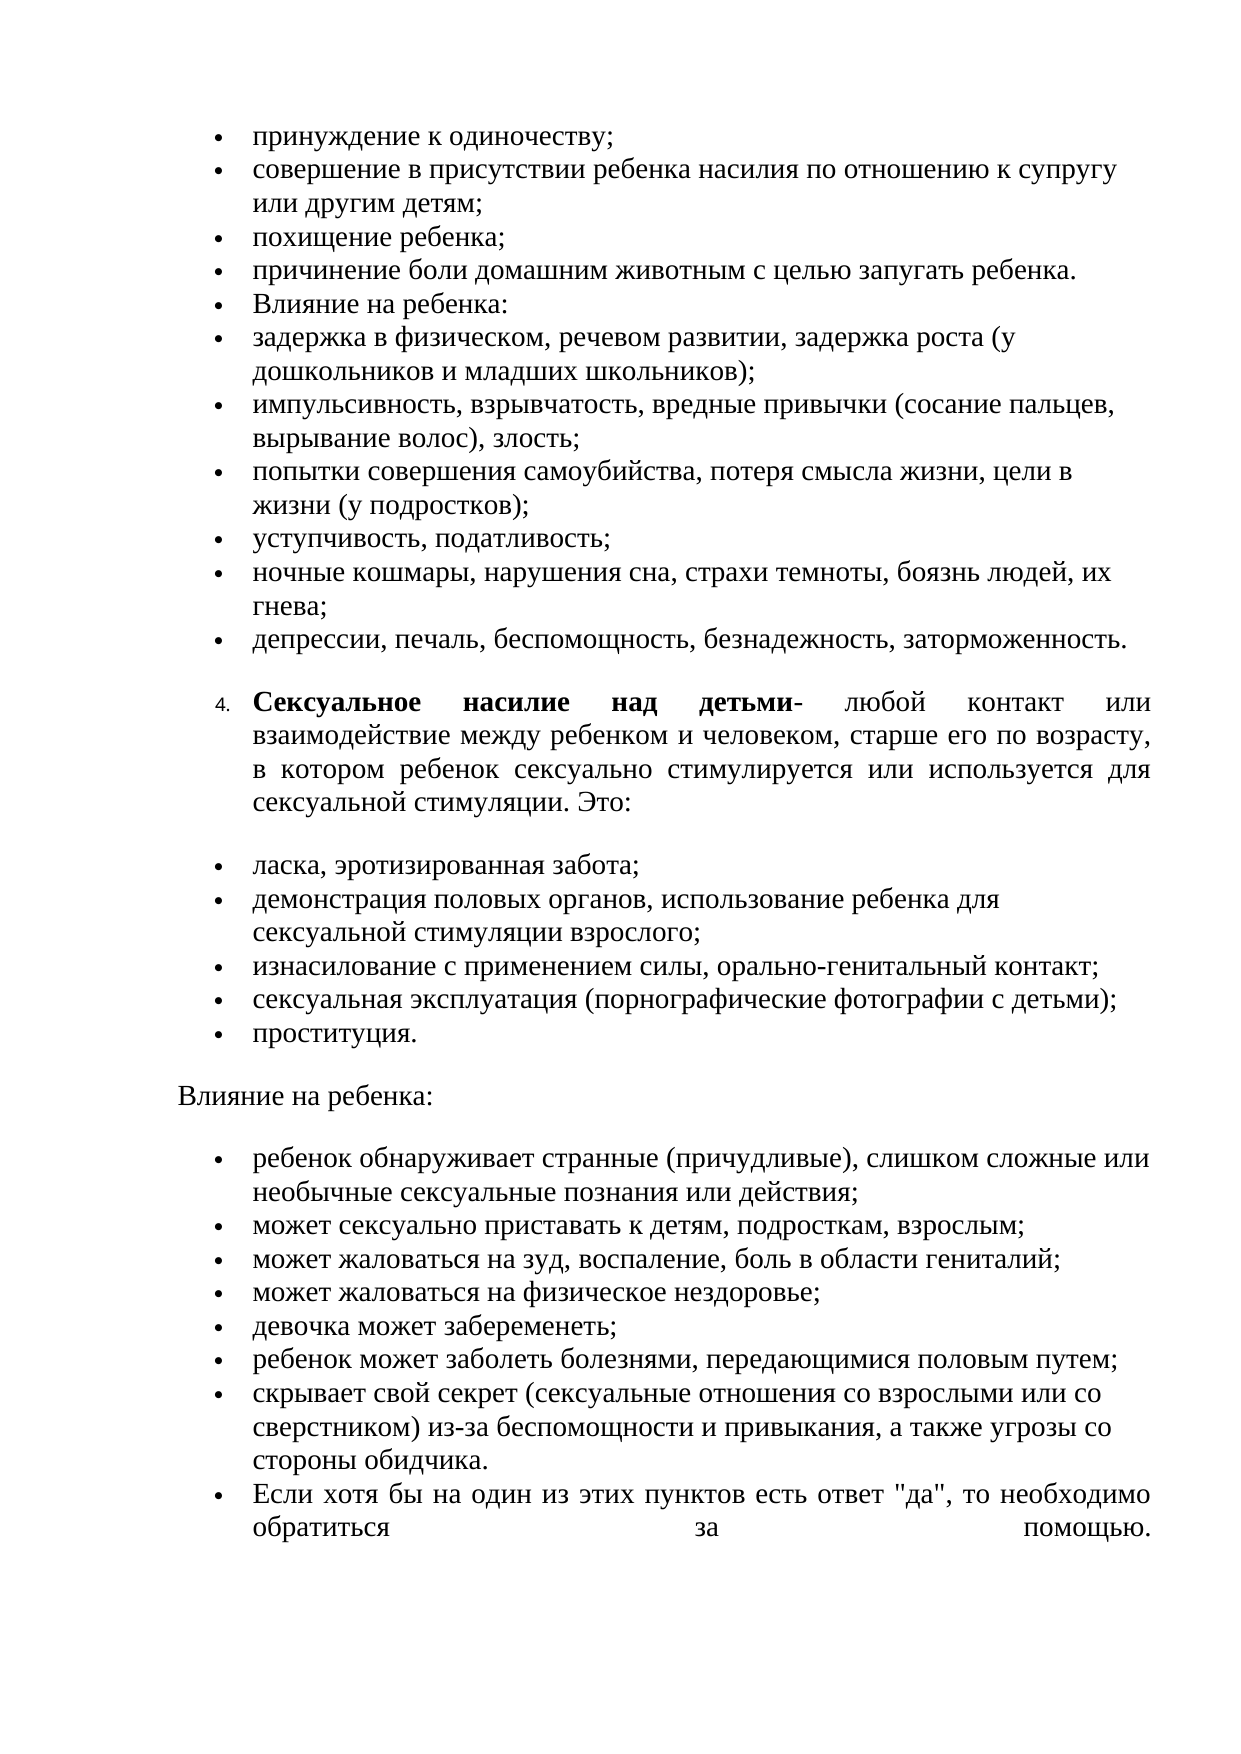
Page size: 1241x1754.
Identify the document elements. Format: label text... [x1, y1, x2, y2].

list похищение ребенка; [215, 219, 1152, 252]
list демонстрация половых органов, использование ребенка для сексуальной стимуляции взрослого; [215, 881, 1152, 948]
list может жаловаться на зуд, воспаление, боль в области гениталий; [215, 1241, 1152, 1274]
list девочка может забеременеть; [215, 1308, 1152, 1342]
list может жаловаться на физическое нездоровье; [215, 1274, 1152, 1308]
list причинение боли домашним животным с целью запугать ребенка. [215, 252, 1152, 286]
list уступчивость, податливость; [215, 521, 1152, 554]
list проституция. [215, 1015, 1152, 1048]
list Сексуальное насилие над детьми- любой контакт или взаимодействие между ребенком и человеком, старше его по возрасту, в котором ребенок сексуально стимулируется или используется для сексуальной стимуляции. Это: [215, 684, 1152, 818]
list сексуальная эксплуатация (порнографические фотографии с детьми); [215, 981, 1152, 1015]
list ребенок может заболеть болезнями, передающимися половым путем; [215, 1342, 1152, 1375]
list ребенок обнаруживает странные (причудливые), слишком сложные или необычные сексуальные познания или действия; [215, 1140, 1152, 1207]
list ласка, эротизированная забота; [215, 847, 1152, 881]
list ночные кошмары, нарушения сна, страхи темноты, боязнь людей, их гнева; [215, 554, 1152, 621]
list попытки совершения самоубийства, потеря смысла жизни, цели в жизни (у подростков); [215, 453, 1152, 521]
list Влияние на ребенка: [215, 286, 1152, 319]
list изнасилование с применением силы, орально-генитальный контакт; [215, 948, 1152, 981]
list задержка в физическом, речевом развитии, задержка роста (у дошкольников и младших школьников); [215, 319, 1152, 386]
text Влияние на ребенка: [177, 1078, 1152, 1111]
list депрессии, печаль, беспомощность, безнадежность, заторможенность. [215, 621, 1152, 655]
list импульсивность, взрывчатость, вредные привычки (сосание пальцев, вырывание волос), злость; [215, 386, 1152, 453]
list принуждение к одиночеству; [215, 118, 1152, 152]
list может сексуально приставать к детям, подросткам, взрослым; [215, 1207, 1152, 1241]
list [215, 1476, 1152, 1576]
list совершение в присутствии ребенка насилия по отношению к супругу или другим детям; [215, 152, 1152, 219]
list скрывает свой секрет (сексуальные отношения со взрослыми или со сверстником) из-за беспомощности и привыкания, а также угрозы со стороны обидчика. [215, 1375, 1152, 1476]
